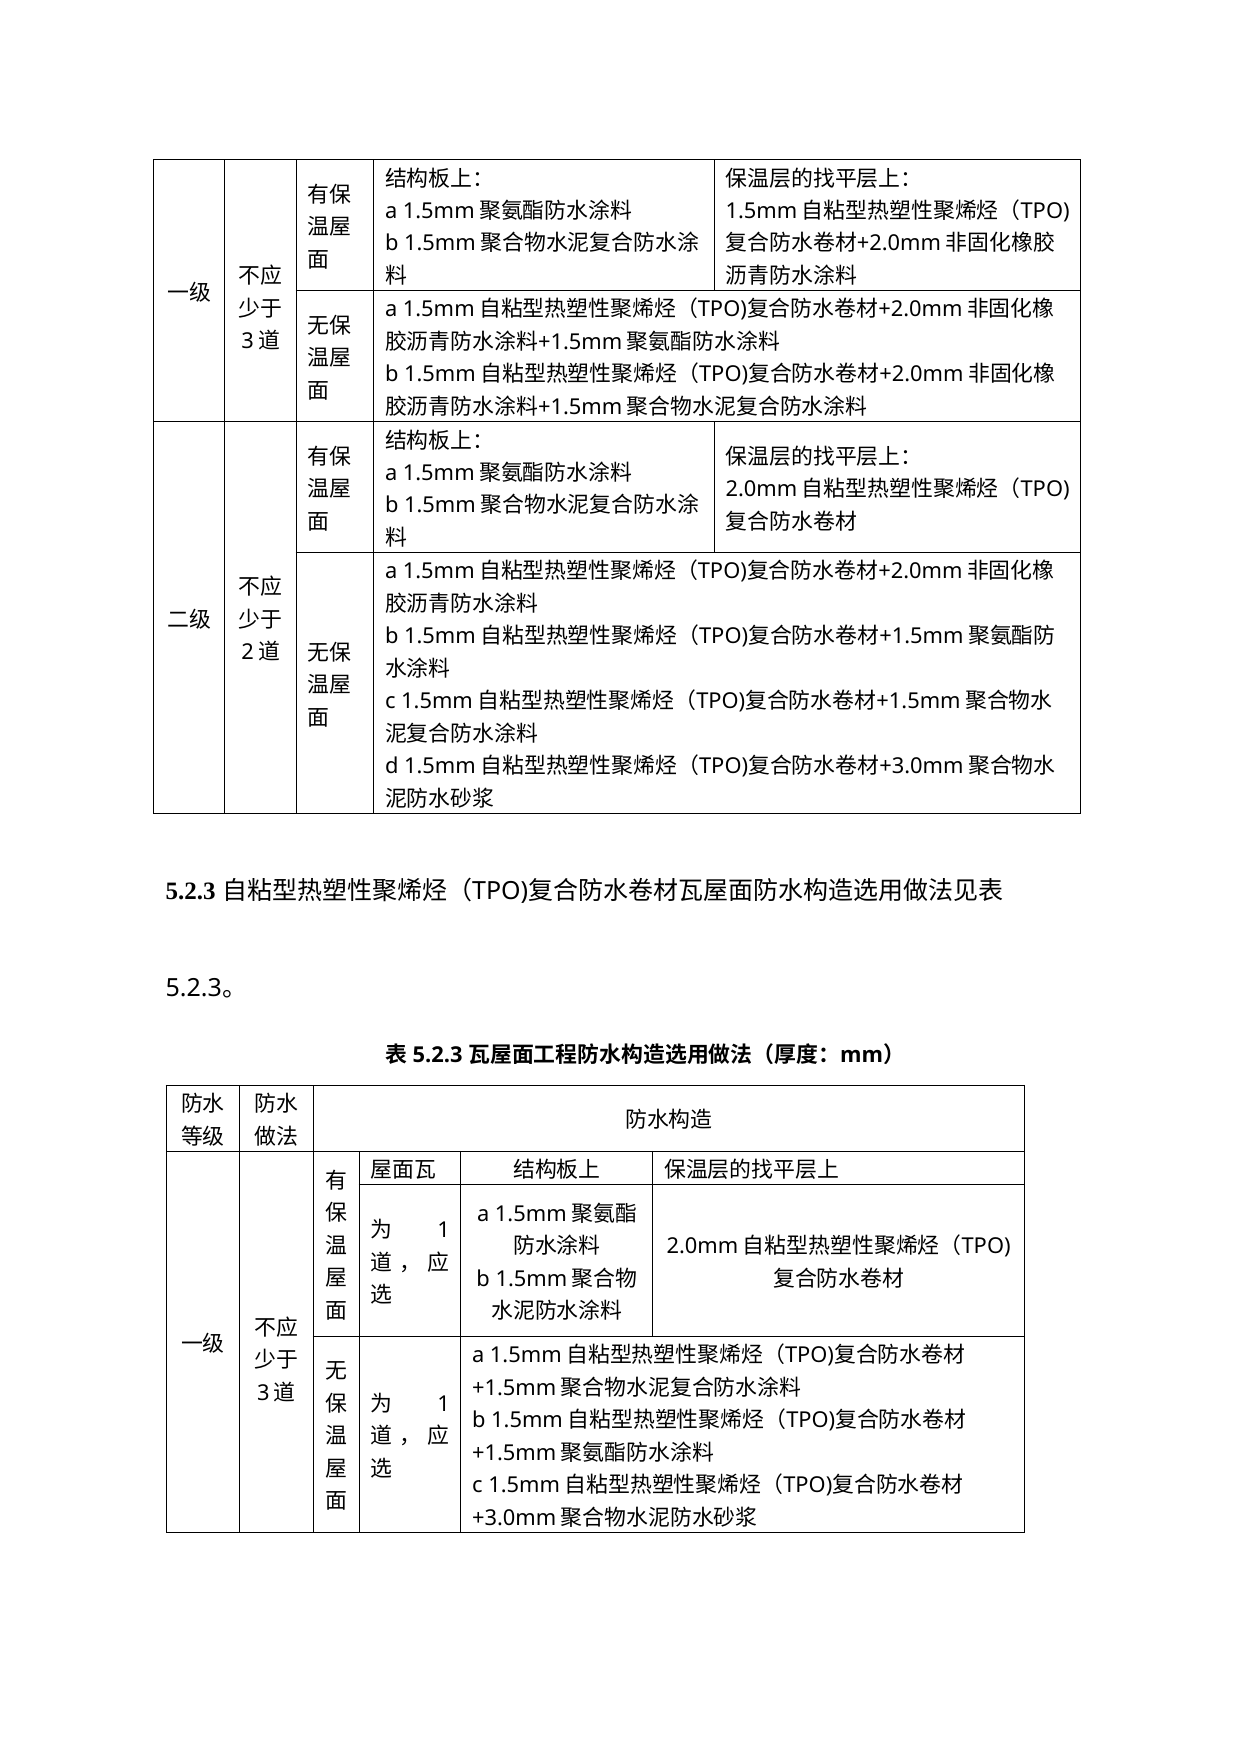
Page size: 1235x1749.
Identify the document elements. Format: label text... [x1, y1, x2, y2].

table_cell 有保温屋面 [297, 422, 373, 552]
table_cell 为1道，应选 [360, 1337, 460, 1532]
table_cell a 1.5mm自粘型热塑性聚烯烃（TPO)复合防水卷材+1.5mm聚合物水泥复合防水涂料 b 1.5mm自粘型热塑性聚烯烃（TPO)复合防水卷材+1.5mm聚氨酯防水涂料 c 1.5mm自粘型热塑性聚烯烃（TPO)复合防水卷材+3.0mm聚合物水泥防水砂浆 [461, 1337, 1024, 1532]
table_cell a 1.5mm自粘型热塑性聚烯烃（TPO)复合防水卷材+2.0mm非固化橡胶沥青防水涂料 b 1.5mm自粘型热塑性聚烯烃（TPO)复合防水卷材+1.5mm聚氨酯防水涂料 c 1.5mm自粘型热塑性聚烯烃（TPO)复合防水卷材+1.5mm聚合物水泥复合防水涂料 d 1.5mm自粘型热塑性聚烯烃（TPO)复合防水卷材+3.0mm聚合物水泥防水砂浆 [374, 553, 1080, 813]
table_cell 结构板上： a 1.5mm聚氨酯防水涂料 b 1.5mm聚合物水泥复合防水涂料 [374, 160, 714, 290]
table_cell 有保温屋面 [314, 1152, 359, 1336]
table_cell 不应少于2道 [225, 422, 296, 813]
table_cell 屋面瓦 [360, 1152, 460, 1184]
table_cell 无保温屋面 [297, 291, 373, 421]
table_cell a 1.5mm聚氨酯防水涂料 b 1.5mm聚合物水泥防水涂料 [461, 1185, 652, 1336]
table_cell 保温层的找平层上： 2.0mm自粘型热塑性聚烯烃（TPO)复合防水卷材 [715, 422, 1080, 552]
table_cell 无保温屋面 [314, 1337, 359, 1532]
table_cell 一级 [154, 160, 224, 421]
table_cell 二级 [154, 422, 224, 813]
table_cell 2.0mm自粘型热塑性聚烯烃（TPO)复合防水卷材 [653, 1185, 1024, 1336]
table_cell 结构板上： a 1.5mm聚氨酯防水涂料 b 1.5mm聚合物水泥复合防水涂料 [374, 422, 714, 552]
table_cell 保温层的找平层上 [653, 1152, 1024, 1184]
table_cell 有保温屋面 [297, 160, 373, 290]
table_header 防水等级 [167, 1086, 239, 1151]
table_cell 不应少于3道 [225, 160, 296, 421]
table_cell 结构板上 [461, 1152, 652, 1184]
table_cell 一级 [167, 1152, 239, 1532]
table_cell 为1道，应选 [360, 1185, 460, 1336]
text 5.2.3 自粘型热塑性聚烯烃（TPO)复合防水卷材瓦屋面防水构造选用做法见表 5.2.3。 [165, 856, 1069, 1018]
text 表 5.2.3 瓦屋面工程防水构造选用做法（厚度：mm） [165, 1036, 1069, 1069]
table_cell 无保温屋面 [297, 553, 373, 813]
table_cell 不应少于3道 [240, 1152, 313, 1532]
table_header 防水做法 [240, 1086, 313, 1151]
table_cell a 1.5mm自粘型热塑性聚烯烃（TPO)复合防水卷材+2.0mm非固化橡胶沥青防水涂料+1.5mm聚氨酯防水涂料 b 1.5mm自粘型热塑性聚烯烃（TPO)复合防水卷材+2.0mm非固化橡胶沥青防水涂料+1.5mm聚合物水泥复合防水涂料 [374, 291, 1080, 421]
table_header 防水构造 [314, 1086, 1024, 1151]
table_cell 保温层的找平层上： 1.5mm自粘型热塑性聚烯烃（TPO)复合防水卷材+2.0mm非固化橡胶沥青防水涂料 [715, 160, 1080, 290]
